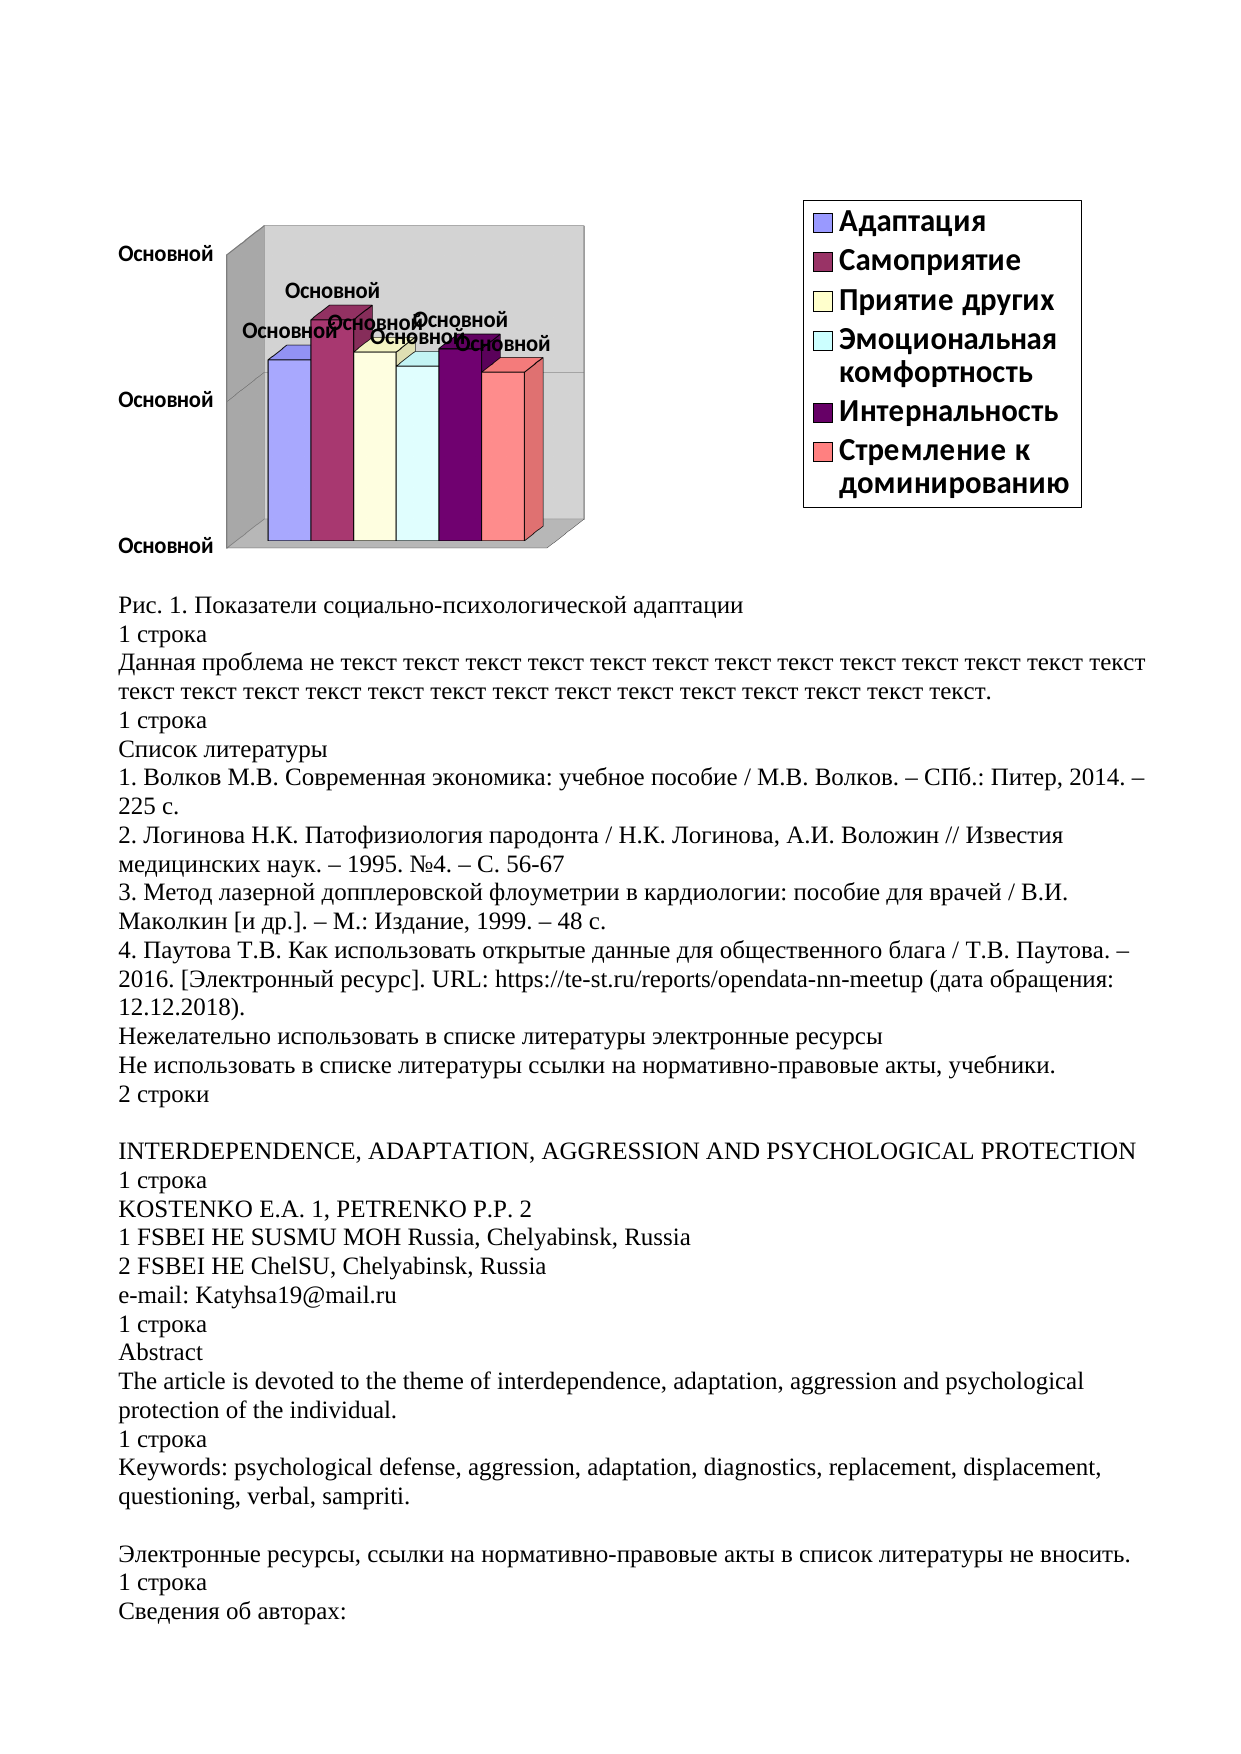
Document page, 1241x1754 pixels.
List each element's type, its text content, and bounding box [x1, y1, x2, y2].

text Не использовать в списке литературы ссылки на нормативно-правовые акты, учебники. [118, 1050, 1181, 1079]
text 1 строка [118, 705, 1181, 734]
text 3. Метод лазерной допплеровской флоуметрии в кардиологии: пособие для врачей / В.И. Маколкин [и др.]. – М.: Издание, 1999. – 48 с. [118, 877, 1181, 935]
text INTERDEPENDENCE, ADAPTATION, AGGRESSION AND PSYCHOLOGICAL PROTECTION [118, 1136, 1181, 1165]
text Электронные ресурсы, ссылки на нормативно-правовые акты в список литературы не вносить. [118, 1539, 1181, 1567]
text Данная проблема не текст текст текст текст текст текст текст текст текст текст текст текст текст текст текст текст текст текст текст текст текст текст текст текст текст текст текст. [118, 647, 1181, 705]
text Keywords: psychological defense, aggression, adaptation, diagnostics, replacement, displacement, questioning, verbal, sampriti. [118, 1452, 1181, 1510]
text Нежелательно использовать в списке литературы электронные ресурсы [118, 1021, 1181, 1050]
text 4. Паутова Т.В. Как использовать открытые данные для общественного блага / Т.В. Паутова. – 2016. [Электронный ресурс]. URL: https://te-st.ru/reports/opendata-nn-meetup (дата обращения: 12.12.2018). [118, 935, 1181, 1021]
text Abstract [118, 1337, 1181, 1366]
text 2 строки [118, 1079, 1181, 1107]
text e-mail: Katyhsa19@mail.ru [118, 1280, 1181, 1309]
text Сведения об авторах: [118, 1596, 1181, 1625]
text 1 строка [118, 1567, 1181, 1596]
text 1 строка [118, 1424, 1181, 1452]
text 1 строка [118, 619, 1181, 647]
text 2 FSBEI HE ChelSU, Chelyabinsk, Russia [118, 1251, 1181, 1280]
text 1. Волков М.В. Современная экономика: учебное пособие / М.В. Волков. – СПб.: Питер, 2014. – 225 с. [118, 762, 1181, 820]
text The article is devoted to the theme of interdependence, adaptation, aggression and psychological protection of the individual. [118, 1366, 1181, 1424]
text 1 строка [118, 1309, 1181, 1337]
text 1 FSBEI HE SUSMU MOH Russia, Chelyabinsk, Russia [118, 1222, 1181, 1251]
text 2. Логинова Н.К. Патофизиология пародонта / Н.К. Логинова, А.И. Воложин // Известия медицинских наук. – 1995. №4. – С. 56-67 [118, 820, 1181, 877]
text 1 строка [118, 1165, 1181, 1194]
text Рис. 1. Показатели социально-психологической адаптации [118, 590, 1181, 619]
text KOSTENKO E.A. 1, PETRENKO P.P. 2 [118, 1194, 1181, 1222]
text Список литературы [118, 734, 1181, 762]
